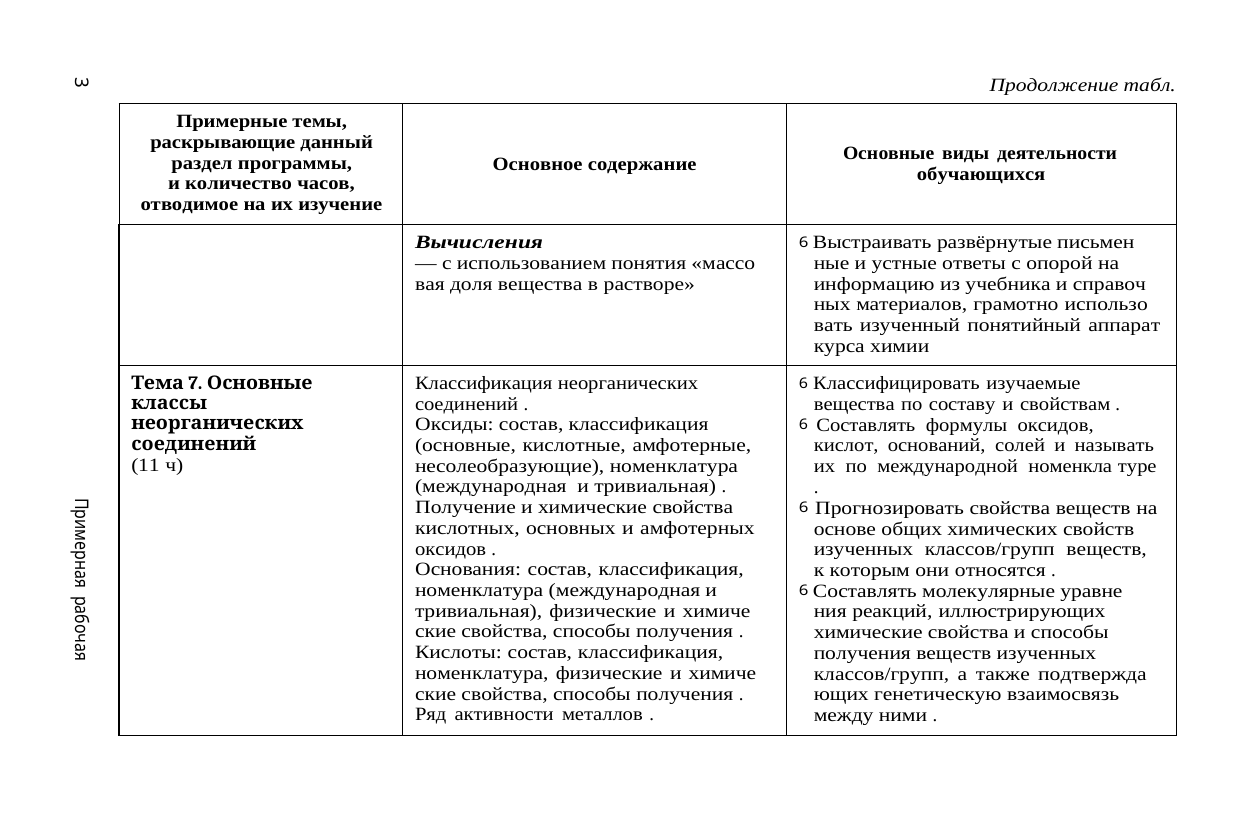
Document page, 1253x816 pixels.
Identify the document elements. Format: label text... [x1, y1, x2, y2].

table_cell Тема 7. Основные классы неорганических соединений (11 ч) [120, 366, 402, 734]
text Продолжение табл. [106, 74, 1176, 95]
table_header Примерные темы, раскрывающие данный раздел программы, и количество часов, отводимое на их изучение [120, 104, 402, 224]
table_cell Классификация неорганических соединений . Оксиды: состав, классификация (основные, кислотные, амфотерные, несолеобразующие), номенклатура (международная и тривиальная) . Получение и химические свойства кислотных, основных и амфотерных оксидов . Основания: состав, классификация, номенклатура (международная и тривиальная), физические и химиче­ ские свойства, способы получения . Кислоты: состав, классификация, номенклатура, физические и химиче­ ские свойства, способы получения . Ряд активности металлов . [403, 366, 786, 734]
table_header Основное содержание [403, 104, 786, 224]
table_cell 6 Классифицировать изучаемые вещества по составу и свойствам . 6 Составлять формулы оксидов, кислот, оснований, солей и называть их по международной номенкла­ туре . 6 Прогнозировать свойства веществ на основе общих химических свойств изученных классов/групп веществ, к которым они относятся . 6 Составлять молекулярные уравне­ ния реакций, иллюстрирующих химические свойства и способы получения веществ изученных классов/групп, а также подтвержда­ ющих генетическую взаимосвязь между ними . [787, 366, 1176, 734]
table_cell 6 Выстраивать развёрнутые письмен­ ные и устные ответы с опорой на информацию из учебника и справоч­ ных материалов, грамотно использо­ вать изученный понятийный аппарат курса химии [787, 225, 1176, 365]
table_cell Вычисления — с использованием понятия «массо­ вая доля вещества в растворе» [403, 225, 786, 365]
table_header Основные виды деятельности обучающихся [787, 104, 1176, 224]
table_cell [120, 225, 402, 365]
